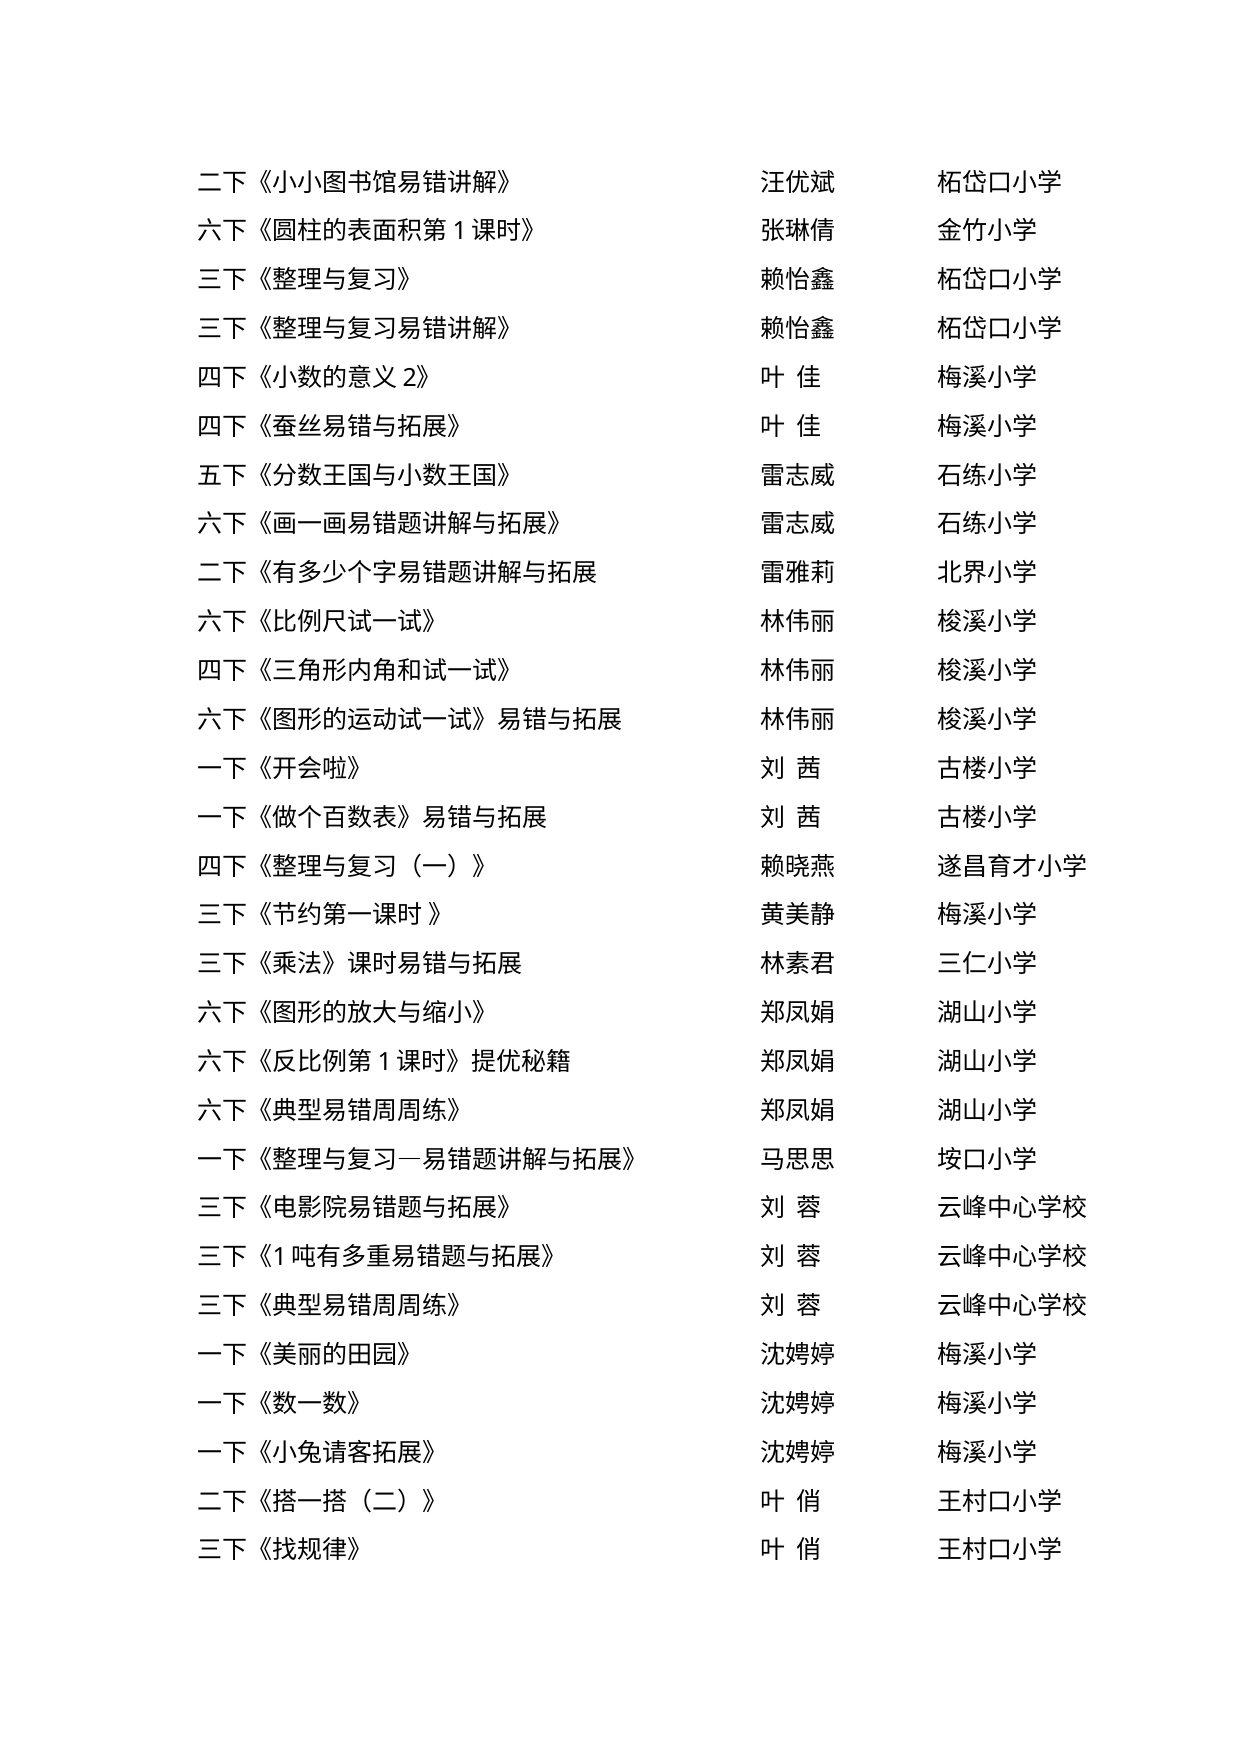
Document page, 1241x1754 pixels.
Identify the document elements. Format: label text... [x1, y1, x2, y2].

text 五下《分数王国与小数王国》 雷志威 石练小学 [197, 455, 1107, 491]
text 六下《画一画易错题讲解与拓展》 雷志威 石练小学 [197, 504, 1107, 540]
text 二下《小小图书馆易错讲解》 汪优斌 柘岱口小学 [197, 162, 1107, 198]
text 一下《做个百数表》易错与拓展 刘 茜 古楼小学 [197, 797, 1107, 833]
text 六下《比例尺试一试》 林伟丽 梭溪小学 [197, 602, 1107, 638]
text 四下《蚕丝易错与拓展》 叶 佳 梅溪小学 [197, 406, 1107, 442]
text 一下《小兔请客拓展》 沈娉婷 梅溪小学 [197, 1432, 1107, 1468]
text 一下《开会啦》 刘 茜 古楼小学 [197, 748, 1107, 784]
text 三下《整理与复习易错讲解》 赖怡鑫 柘岱口小学 [197, 308, 1107, 345]
text 六下《反比例第1课时》提优秘籍 郑凤娟 湖山小学 [197, 1041, 1107, 1078]
text 一下《美丽的田园》 沈娉婷 梅溪小学 [197, 1334, 1107, 1371]
text 六下《典型易错周周练》 郑凤娟 湖山小学 [197, 1090, 1107, 1126]
text 二下《搭一搭（二）》 叶 俏 王村口小学 [197, 1481, 1107, 1517]
text 一下《整理与复习—易错题讲解与拓展》 马思思 垵口小学 [197, 1139, 1107, 1175]
text 六下《圆柱的表面积第1课时》 张琳倩 金竹小学 [197, 211, 1107, 247]
text 三下《典型易错周周练》 刘 蓉 云峰中心学校 [197, 1286, 1107, 1322]
text 四下《整理与复习（一）》 赖晓燕 遂昌育才小学 [197, 846, 1107, 882]
text 三下《找规律》 叶 俏 王村口小学 [197, 1530, 1107, 1566]
text 四下《三角形内角和试一试》 林伟丽 梭溪小学 [197, 651, 1107, 687]
text 三下《乘法》课时易错与拓展 林素君 三仁小学 [197, 944, 1107, 980]
text 六下《图形的运动试一试》易错与拓展 林伟丽 梭溪小学 [197, 699, 1107, 736]
text 二下《有多少个字易错题讲解与拓展 雷雅莉 北界小学 [197, 553, 1107, 589]
text 三下《整理与复习》 赖怡鑫 柘岱口小学 [197, 260, 1107, 296]
text 四下《小数的意义2》 叶 佳 梅溪小学 [197, 357, 1107, 394]
text 三下《1吨有多重易错题与拓展》 刘 蓉 云峰中心学校 [197, 1237, 1107, 1273]
text 三下《节约第一课时 》 黄美静 梅溪小学 [197, 895, 1107, 931]
text 一下《数一数》 沈娉婷 梅溪小学 [197, 1383, 1107, 1419]
text 三下《电影院易错题与拓展》 刘 蓉 云峰中心学校 [197, 1188, 1107, 1224]
text 六下《图形的放大与缩小》 郑凤娟 湖山小学 [197, 992, 1107, 1029]
